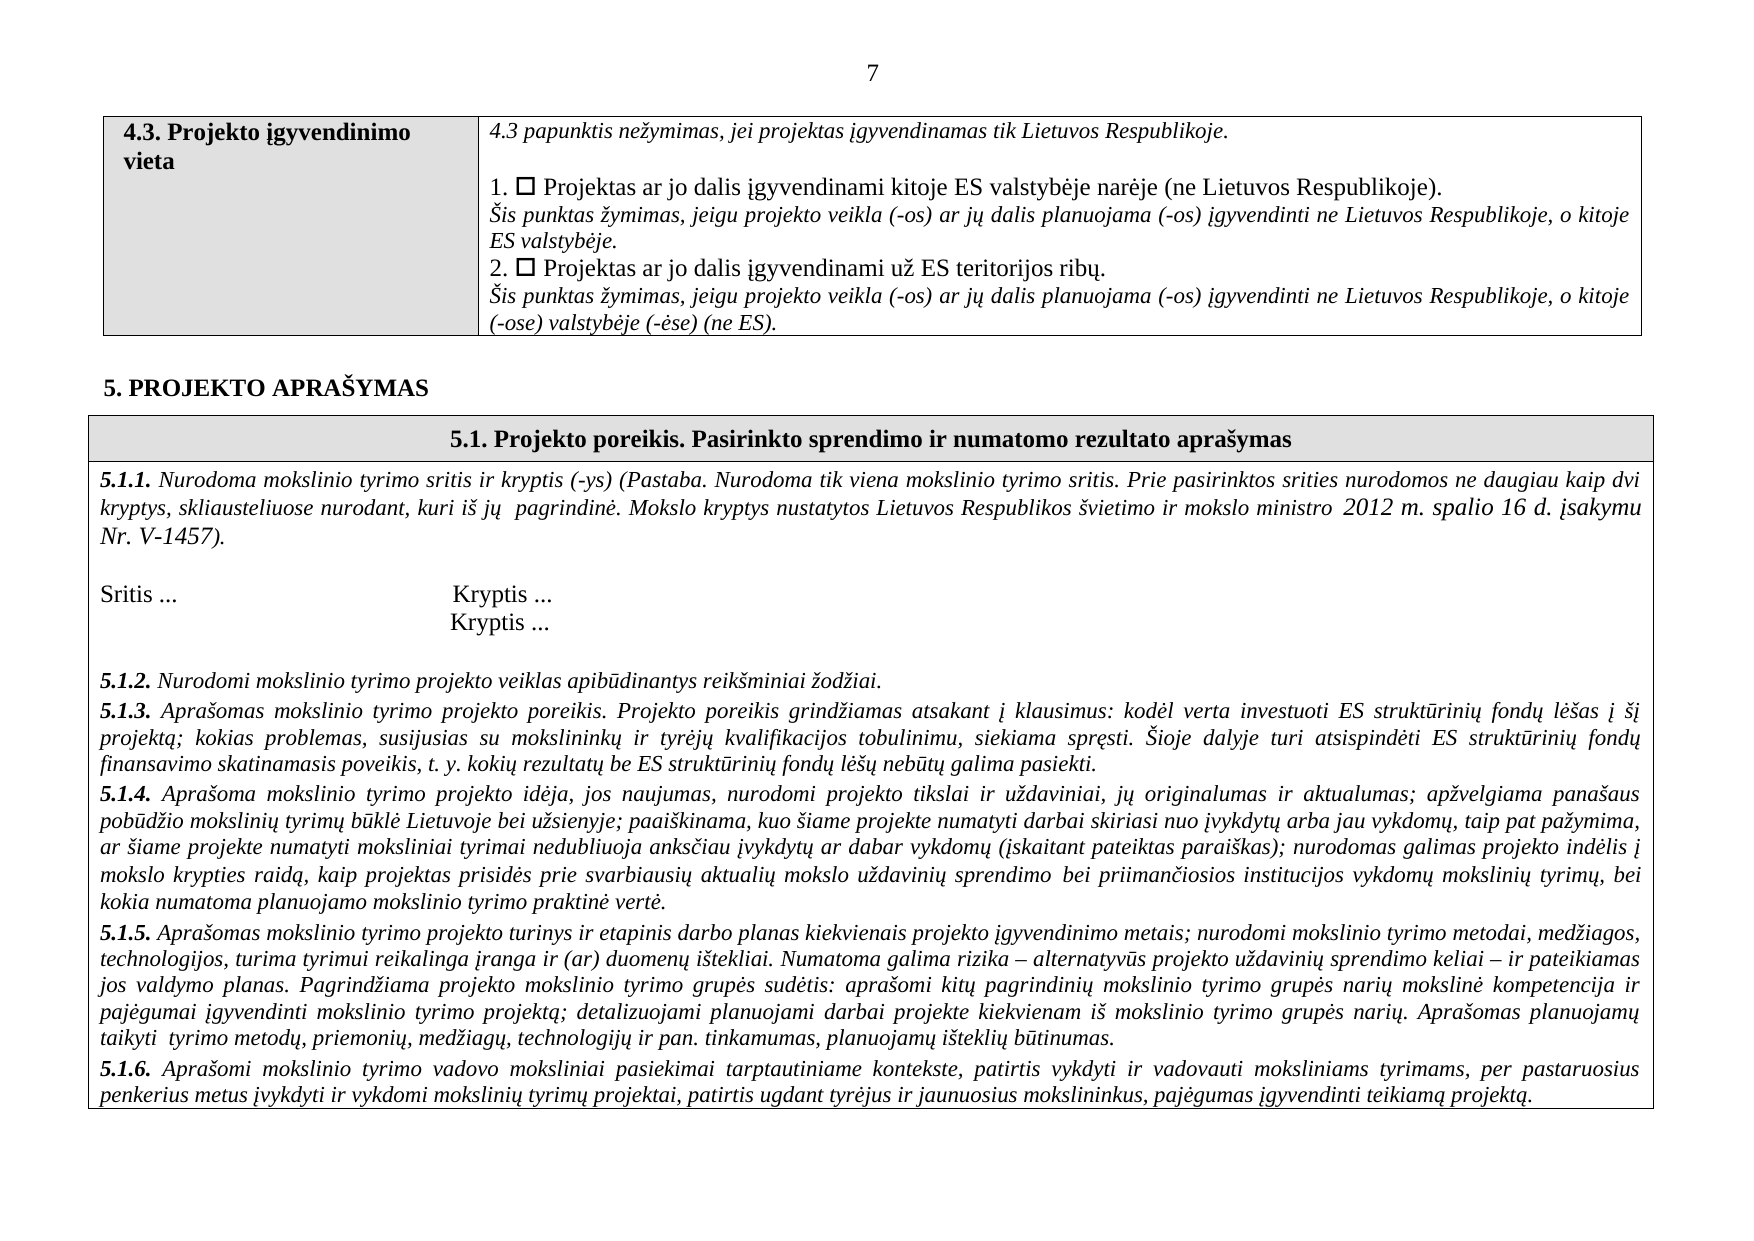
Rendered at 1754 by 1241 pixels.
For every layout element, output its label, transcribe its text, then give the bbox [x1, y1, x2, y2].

table_header 4.3 papunktis nežymimas, jei projektas įgyvendinamas tik Lietuvos Respublikoje. 1. Projektas ar jo dalis įgyvendinami kitoje ES valstybėje narėje (ne Lietuvos Respublikoje). Šis punktas žymimas, jeigu projekto veikla (-os) ar jų dalis planuojama (-os) įgyvendinti ne Lietuvos Respublikoje, o kitoje ES valstybėje. 2. Projektas ar jo dalis įgyvendinami už ES teritorijos ribų. Šis punktas žymimas, jeigu projekto veikla (-os) ar jų dalis planuojama (-os) įgyvendinti ne Lietuvos Respublikoje, o kitoje (-ose) valstybėje (-ėse) (ne ES). [479, 117, 1641, 335]
subtitle 5. PROJEKTO APRAŠYMAS [103, 373, 1642, 402]
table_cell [89, 462, 1653, 1107]
table_header 4.3. Projekto įgyvendinimo vieta [104, 117, 478, 335]
table_header 5.1. Projekto poreikis. Pasirinkto sprendimo ir numatomo rezultato aprašymas [89, 416, 1653, 461]
